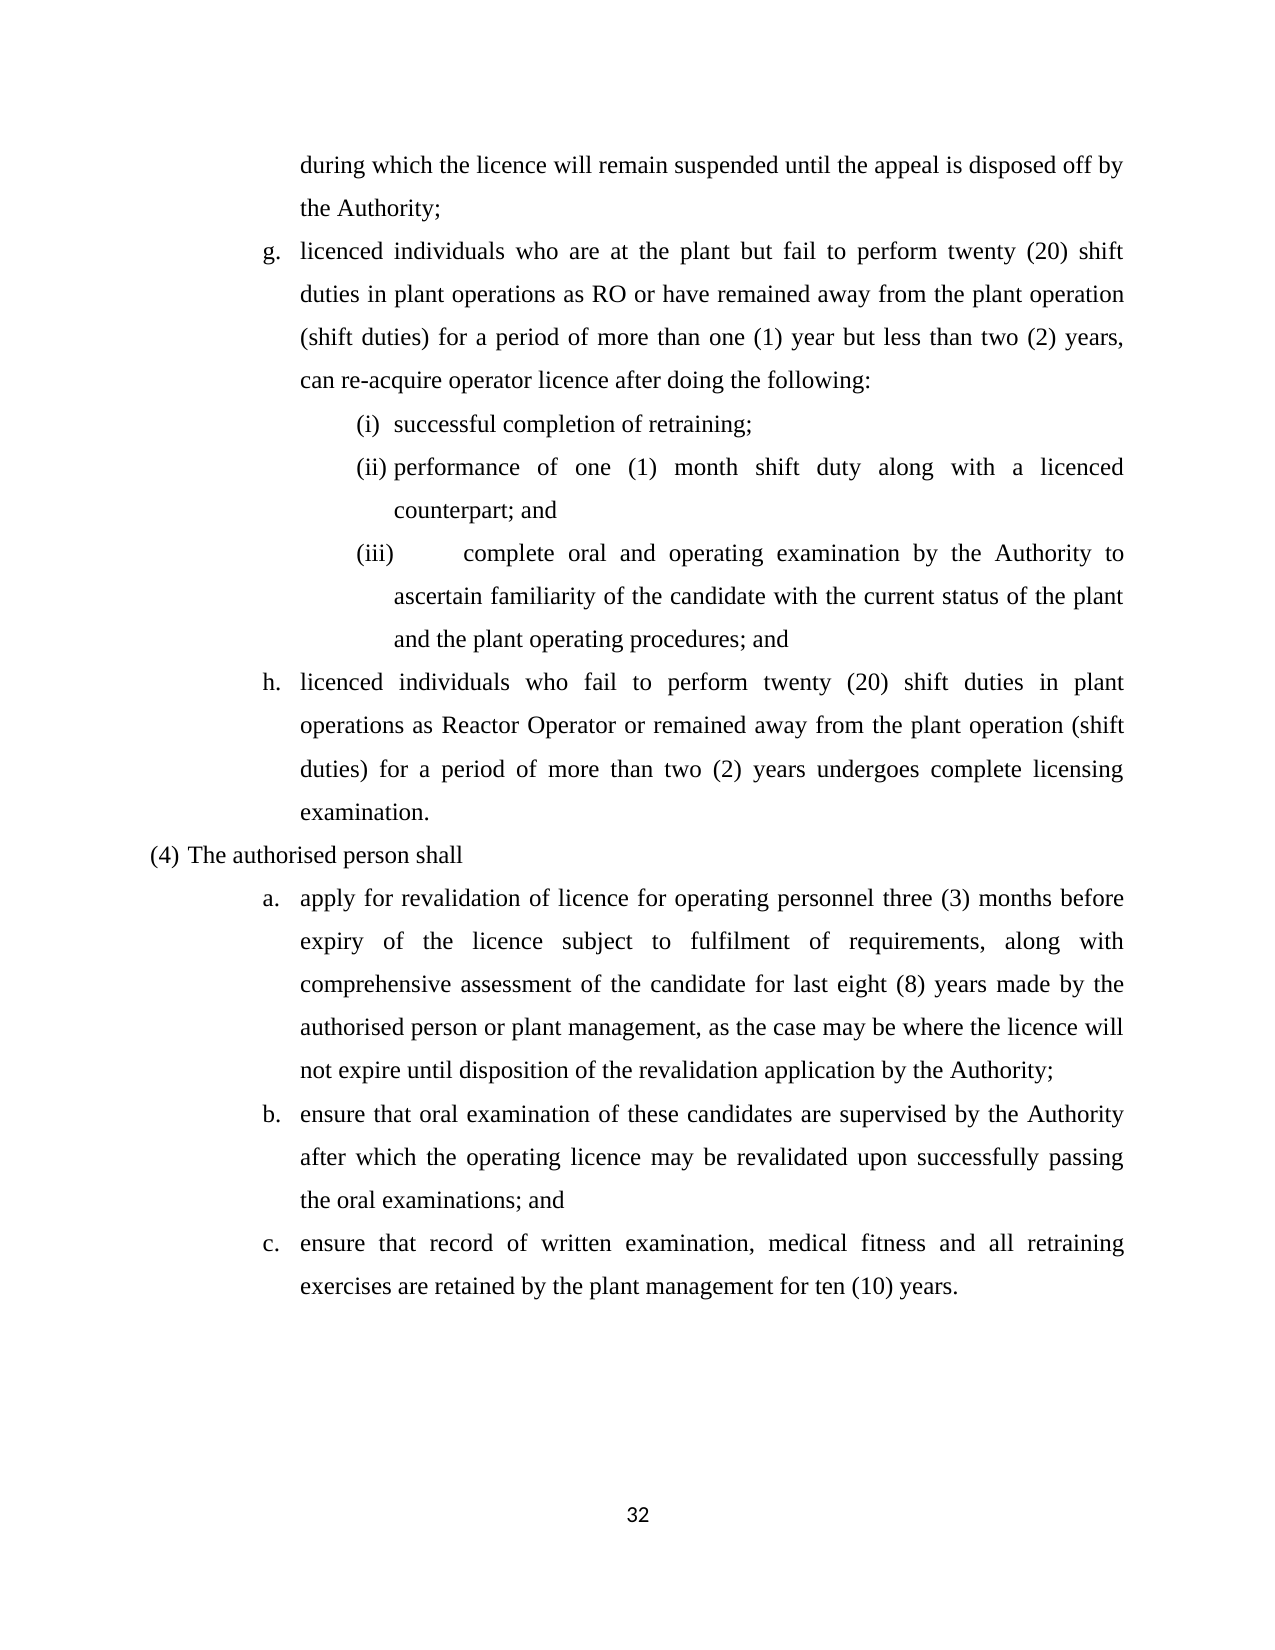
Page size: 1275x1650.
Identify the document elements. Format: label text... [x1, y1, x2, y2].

list licenced individuals who are at the plant but fail to perform twenty (20) shift duties in plant operations as RO or have remained away from the plant operation (shift duties) for a period of more than one (1) year but less than two (2) years, can re-acquire operator licence after doing the following: [262, 236, 1125, 394]
list licenced individuals who fail to perform twenty (20) shift duties in plant operations as Reactor Operator or remained away from the plant operation (shift duties) for a period of more than two (2) years undergoes complete licensing examination. [262, 667, 1125, 826]
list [262, 150, 1125, 222]
list The authorised person shall [150, 840, 1125, 869]
list successful completion of retraining; [356, 409, 1125, 437]
list ensure that oral examination of these candidates are supervised by the Authority after which the operating licence may be revalidated upon successfully passing the oral examinations; and [262, 1099, 1125, 1214]
list ensure that record of written examination, medical fitness and all retraining exercises are retained by the plant management for ten (10) years. [262, 1228, 1125, 1300]
list apply for revalidation of licence for operating personnel three (3) months before expiry of the licence subject to fulfilment of requirements, along with comprehensive assessment of the candidate for last eight (8) years made by the authorised person or plant management, as the case may be where the licence will not expire until disposition of the revalidation application by the Authority; [262, 883, 1125, 1084]
list complete oral and operating examination by the Authority to ascertain familiarity of the candidate with the current status of the plant and the plant operating procedures; and [356, 538, 1125, 653]
list performance of one (1) month shift duty along with a licenced counterpart; and [356, 452, 1125, 524]
